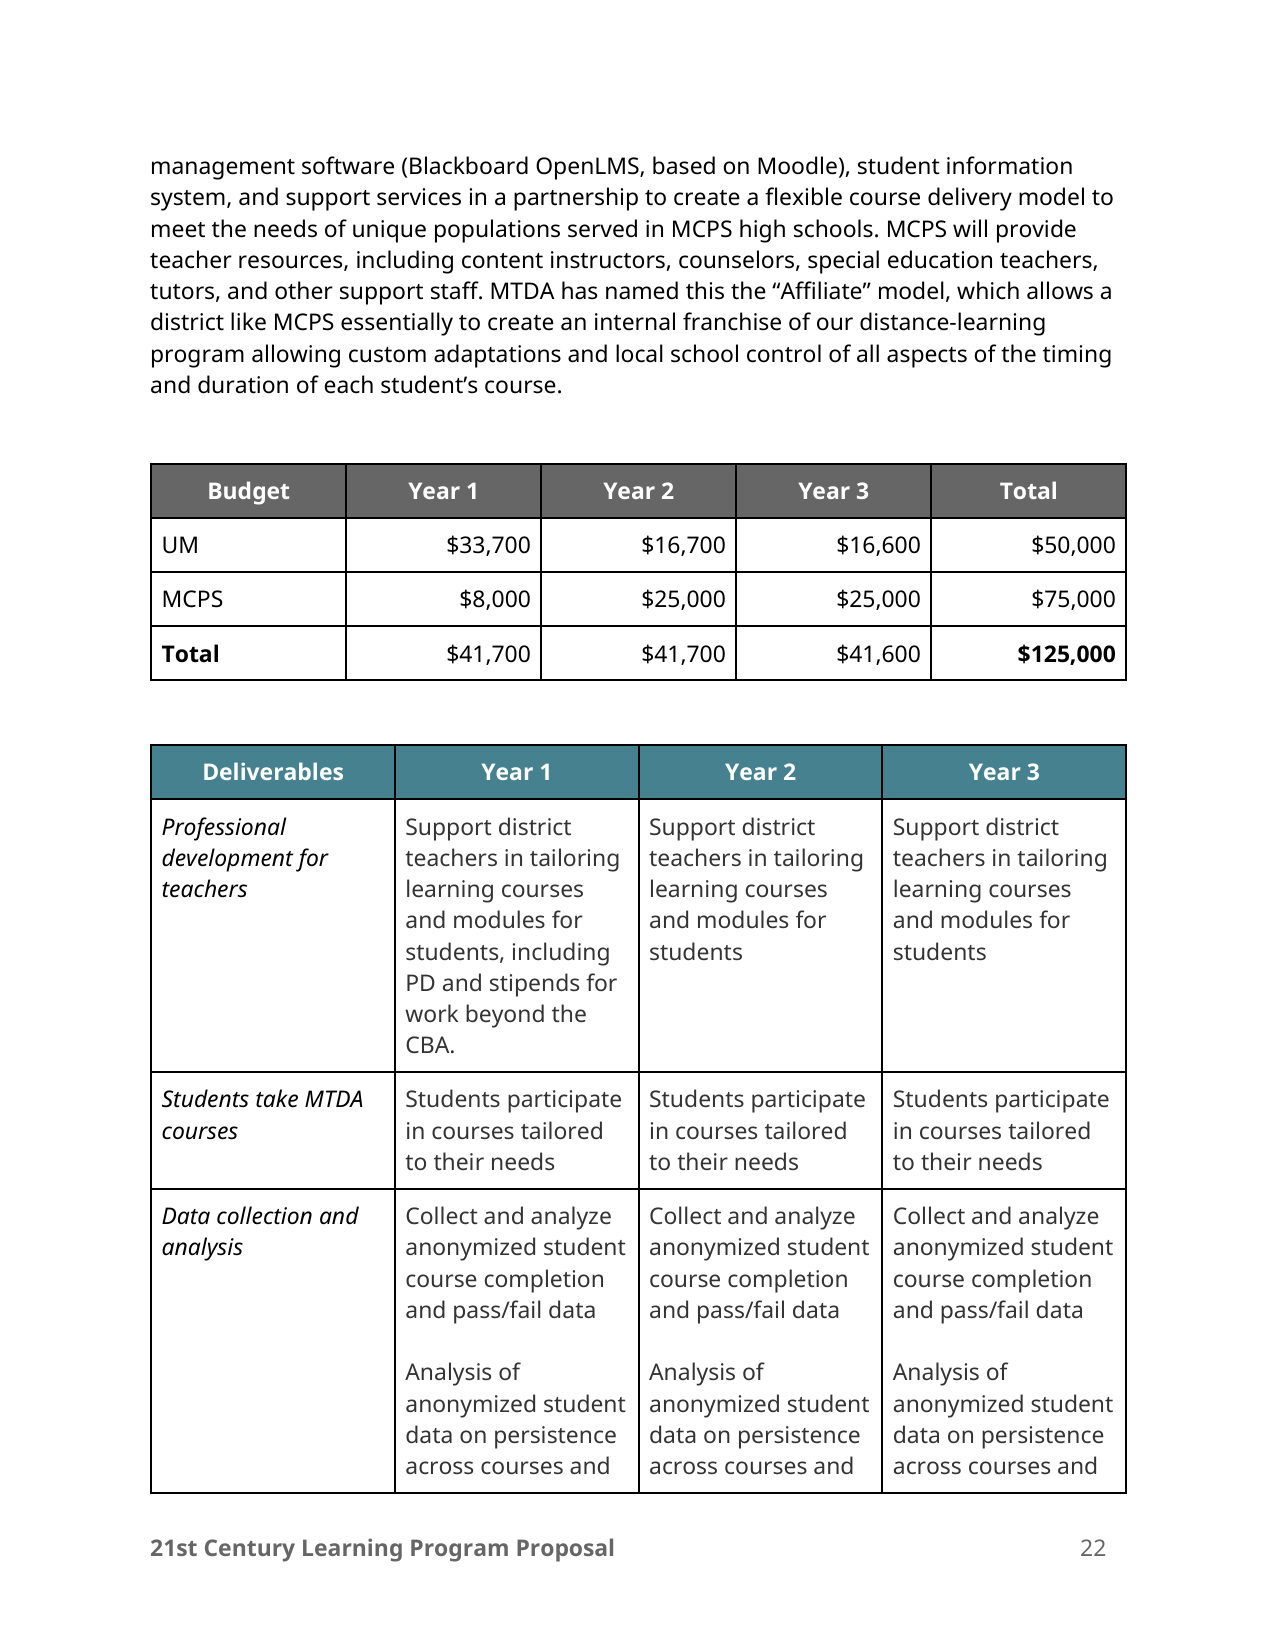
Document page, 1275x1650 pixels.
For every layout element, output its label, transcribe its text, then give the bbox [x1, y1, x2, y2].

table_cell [152, 1190, 394, 1492]
table_cell Students participate in courses tailored to their needs [396, 1073, 638, 1187]
table_cell $16,600 [737, 519, 930, 571]
table_cell $41,600 [737, 627, 930, 679]
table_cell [640, 1190, 881, 1492]
table_header Year 1 [347, 465, 540, 517]
table_cell $33,700 [347, 519, 540, 571]
table_cell Support district teachers in tailoring learning courses and modules for students [640, 800, 881, 1071]
table_cell Students participate in courses tailored to their needs [640, 1073, 881, 1187]
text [150, 150, 1125, 400]
table_cell UM [152, 519, 345, 571]
table_cell $75,000 [932, 573, 1125, 625]
table_header Year 2 [640, 746, 881, 798]
table_cell $50,000 [932, 519, 1125, 571]
table_cell Students participate in courses tailored to their needs [883, 1073, 1125, 1187]
table_cell $125,000 [932, 627, 1125, 679]
table_cell Students take MTDA courses [152, 1073, 394, 1187]
table_cell $8,000 [347, 573, 540, 625]
table_cell Professional development for teachers [152, 800, 394, 1071]
table_cell $41,700 [542, 627, 735, 679]
table_header Deliverables [152, 746, 394, 798]
table_cell $16,700 [542, 519, 735, 571]
table_cell Support district teachers in tailoring learning courses and modules for students [883, 800, 1125, 1071]
table_cell $41,700 [347, 627, 540, 679]
table_cell MCPS [152, 573, 345, 625]
table_header Year 1 [396, 746, 638, 798]
table_cell $25,000 [542, 573, 735, 625]
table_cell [883, 1190, 1125, 1492]
table_header Total [932, 465, 1125, 517]
table_header Year 3 [883, 746, 1125, 798]
table_cell Total [152, 627, 345, 679]
table_header Year 2 [542, 465, 735, 517]
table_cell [396, 1190, 638, 1492]
table_cell Support district teachers in tailoring learning courses and modules for students, including PD and stipends for work beyond the CBA. [396, 800, 638, 1071]
table_cell $25,000 [737, 573, 930, 625]
table_header Budget [152, 465, 345, 517]
table_header Year 3 [737, 465, 930, 517]
